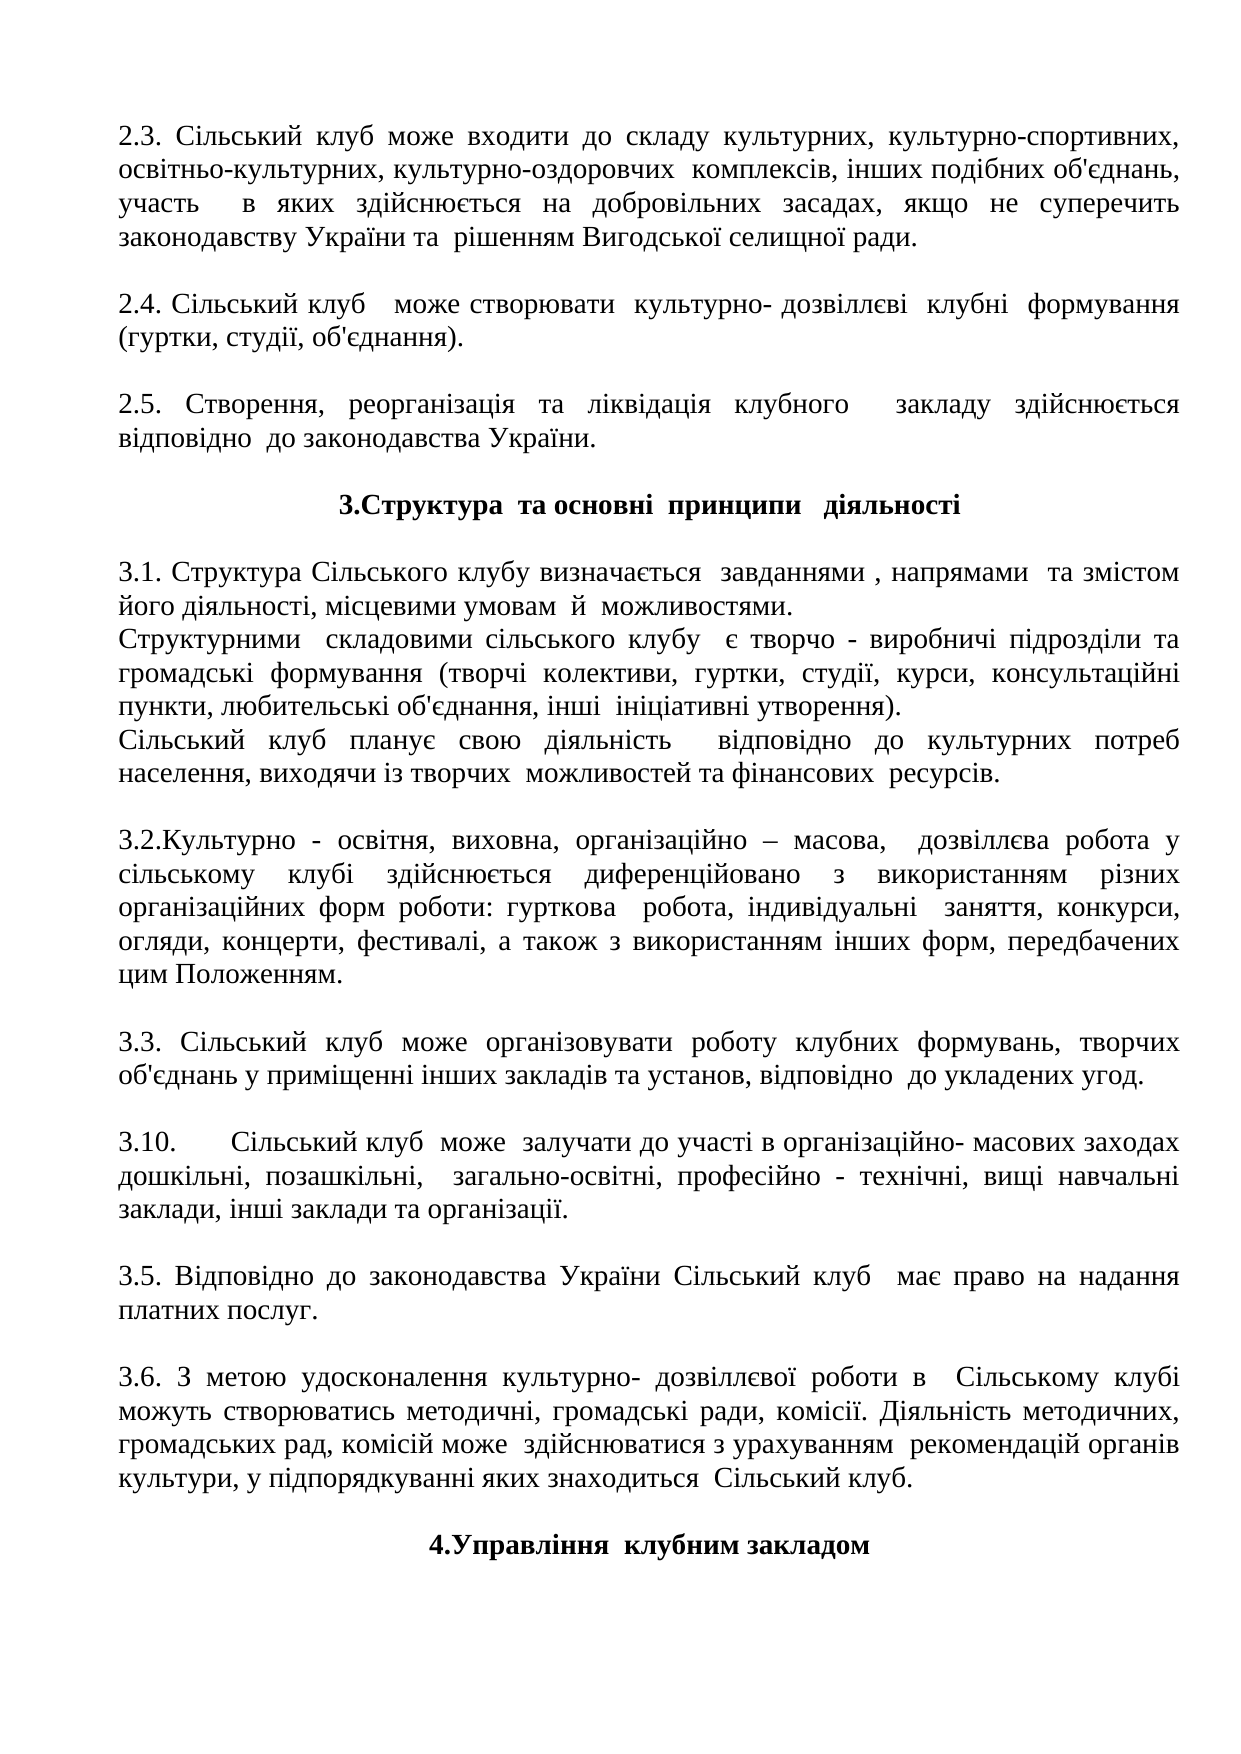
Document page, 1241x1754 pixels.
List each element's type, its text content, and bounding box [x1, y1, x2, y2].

text 3.1. Структура Сільського клубу визначається завданнями , напрямами та змістом його діяльності, місцевими умовам й можливостями. [118, 554, 1181, 621]
text 2.3. Сільський клуб може входити до складу культурних, культурно-спортивних, освітньо-культурних, культурно-оздоровчих комплексів, інших подібних об'єднань, участь в яких здійснюється на добровільних засадах, якщо не суперечить законодавству України та рішенням Вигодської селищної ради. [118, 118, 1181, 252]
text 4.Управління клубним закладом [118, 1527, 1181, 1560]
text 2.4. Сільський клуб може створювати культурно- дозвіллєві клубні формування (гуртки, студії, об'єднання). [118, 286, 1181, 353]
list Сільський клуб може залучати до участі в організаційно- масових заходах дошкільні, позашкільні, загально-освітні, професійно - технічні, вищі навчальні заклади, інші заклади та організації. [118, 1124, 1181, 1225]
text Сільський клуб планує свою діяльність відповідно до культурних потреб населення, виходячи із творчих можливостей та фінансових ресурсів. [118, 722, 1181, 789]
text 3.Структура та основні принципи діяльності [118, 487, 1181, 521]
text Структурними складовими сільського клубу є творчо - виробничі підрозділи та громадські формування (творчі колективи, гуртки, студії, курси, консультаційні пункти, любительські об'єднання, інші ініціативні утворення). [118, 621, 1181, 722]
text 3.5. Відповідно до законодавства України Сільський клуб має право на надання платних послуг. [118, 1258, 1181, 1326]
text 3.3. Сільський клуб може організовувати роботу клубних формувань, творчих об'єднань у приміщенні інших закладів та установ, відповідно до укладених угод. [118, 1024, 1181, 1091]
text 3.6. З метою удосконалення культурно- дозвіллєвої роботи в Сільському клубі можуть створюватись методичні, громадські ради, комісії. Діяльність методичних, громадських рад, комісій може здійснюватися з урахуванням рекомендацій органів культури, у підпорядкуванні яких знаходиться Сільський клуб. [118, 1359, 1181, 1493]
text 3.2.Культурно - освітня, виховна, організаційно – масова, дозвіллєва робота у сільському клубі здійснюється диференційовано з використанням різних організаційних форм роботи: гурткова робота, індивідуальні заняття, конкурси, огляди, концерти, фестивалі, а також з використанням інших форм, передбачених цим Положенням. [118, 822, 1181, 990]
text 2.5. Створення, реорганізація та ліквідація клубного закладу здійснюється відповідно до законодавства України. [118, 386, 1181, 453]
